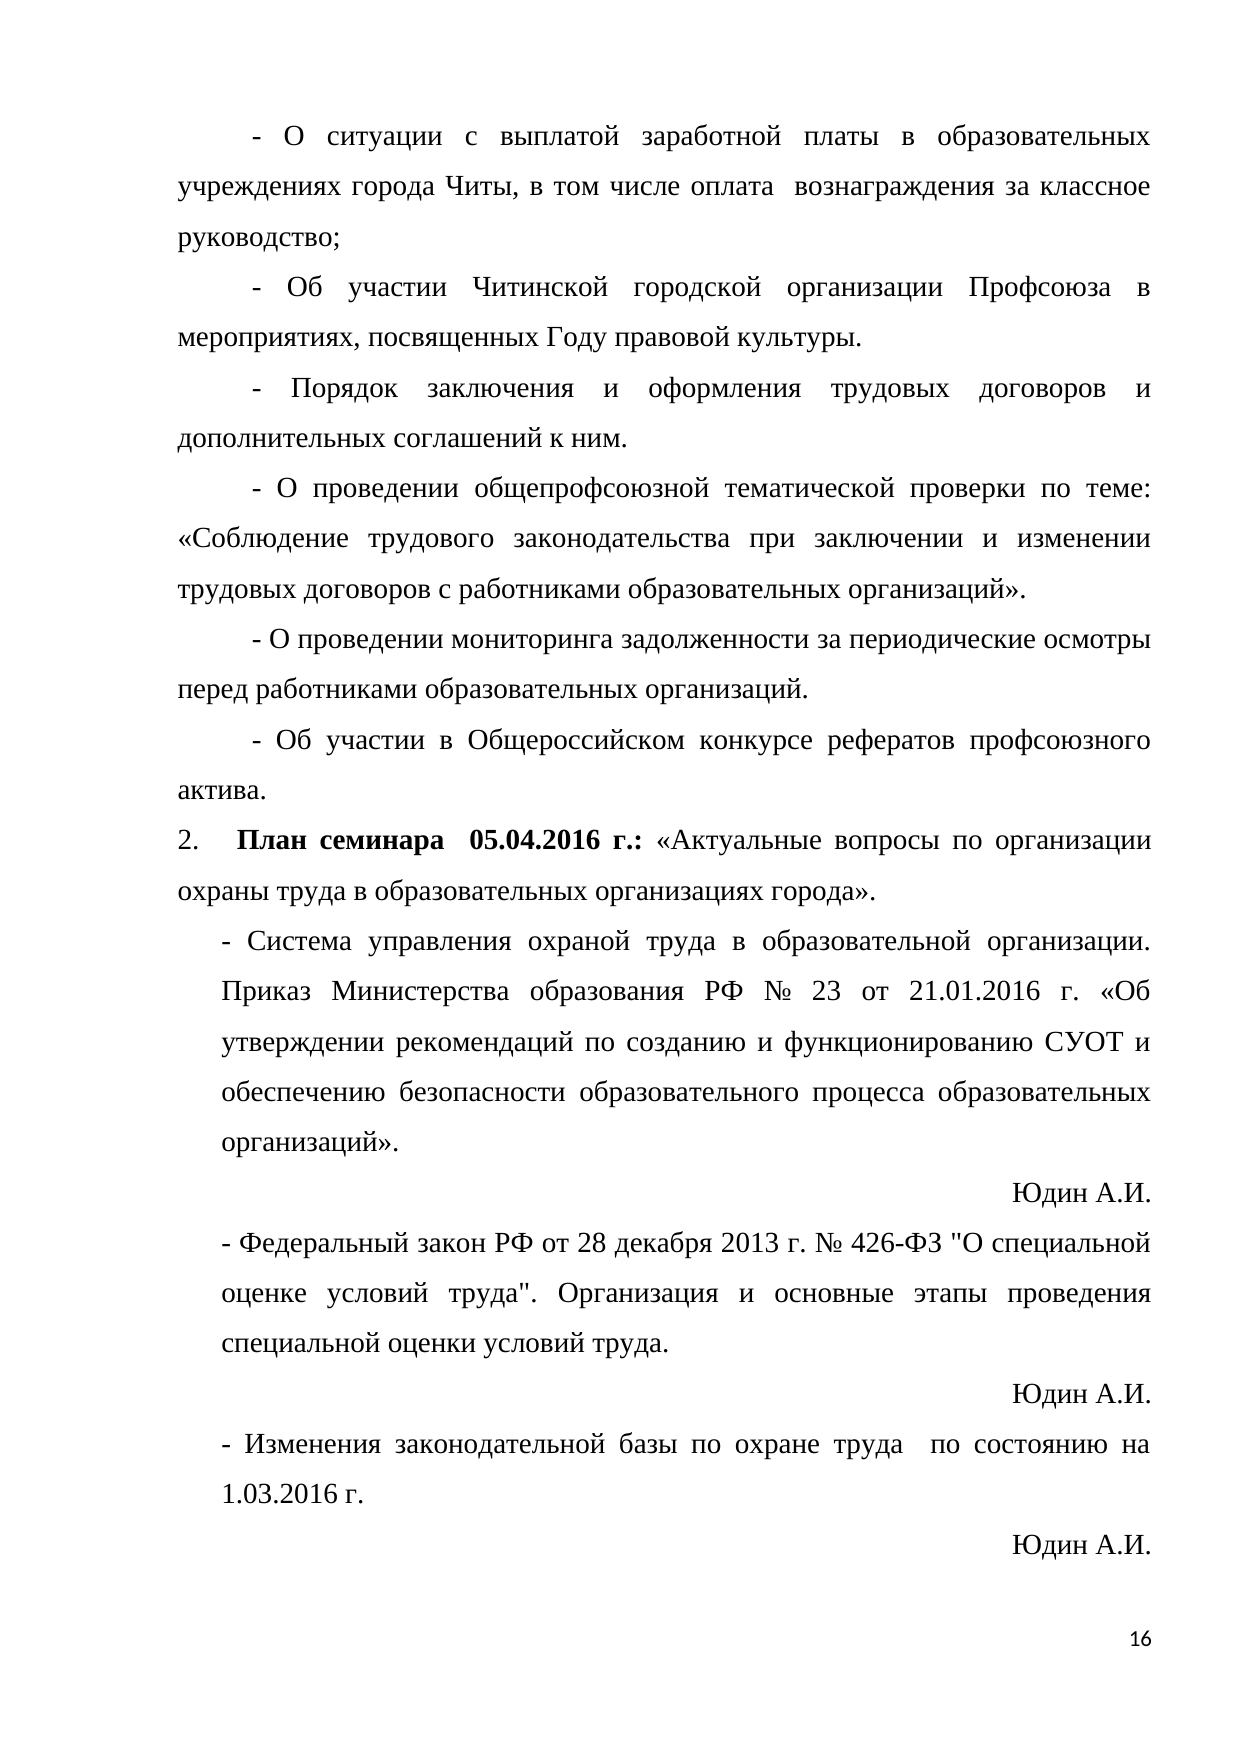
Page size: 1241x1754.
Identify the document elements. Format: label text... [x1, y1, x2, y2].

text 2. План семинара 05.04.2016 г.: «Актуальные вопросы по организации охраны труда в образовательных организациях города». [177, 822, 1152, 906]
text Юдин А.И. [221, 1527, 1152, 1560]
text - Изменения законодательной базы по охране труда по состоянию на 1.03.2016 г. [221, 1426, 1152, 1510]
text - Система управления охраной труда в образовательной организации. Приказ Министерства образования РФ № 23 от 21.01.2016 г. «Об утверждении рекомендаций по созданию и функционированию СУОТ и обеспечению безопасности образовательного процесса образовательных организаций». [221, 923, 1152, 1158]
text - Порядок заключения и оформления трудовых договоров и дополнительных соглашений к ним. [177, 370, 1152, 453]
text - Об участии в Общероссийском конкурсе рефератов профсоюзного актива. [177, 722, 1152, 806]
text - О проведении мониторинга задолженности за периодические осмотры перед работниками образовательных организаций. [177, 621, 1152, 705]
text Юдин А.И. [221, 1175, 1152, 1208]
text Юдин А.И. [221, 1376, 1152, 1409]
text - О ситуации с выплатой заработной платы в образовательных учреждениях города Читы, в том числе оплата вознаграждения за классное руководство; [177, 118, 1152, 252]
text - Федеральный закон РФ от 28 декабря 2013 г. № 426-ФЗ "О специальной оценке условий труда". Организация и основные этапы проведения специальной оценки условий труда. [221, 1225, 1152, 1359]
text - О проведении общепрофсоюзной тематической проверки по теме: «Соблюдение трудового законодательства при заключении и изменении трудовых договоров с работниками образовательных организаций». [177, 470, 1152, 604]
text - Об участии Читинской городской организации Профсоюза в мероприятиях, посвященных Году правовой культуры. [177, 269, 1152, 353]
